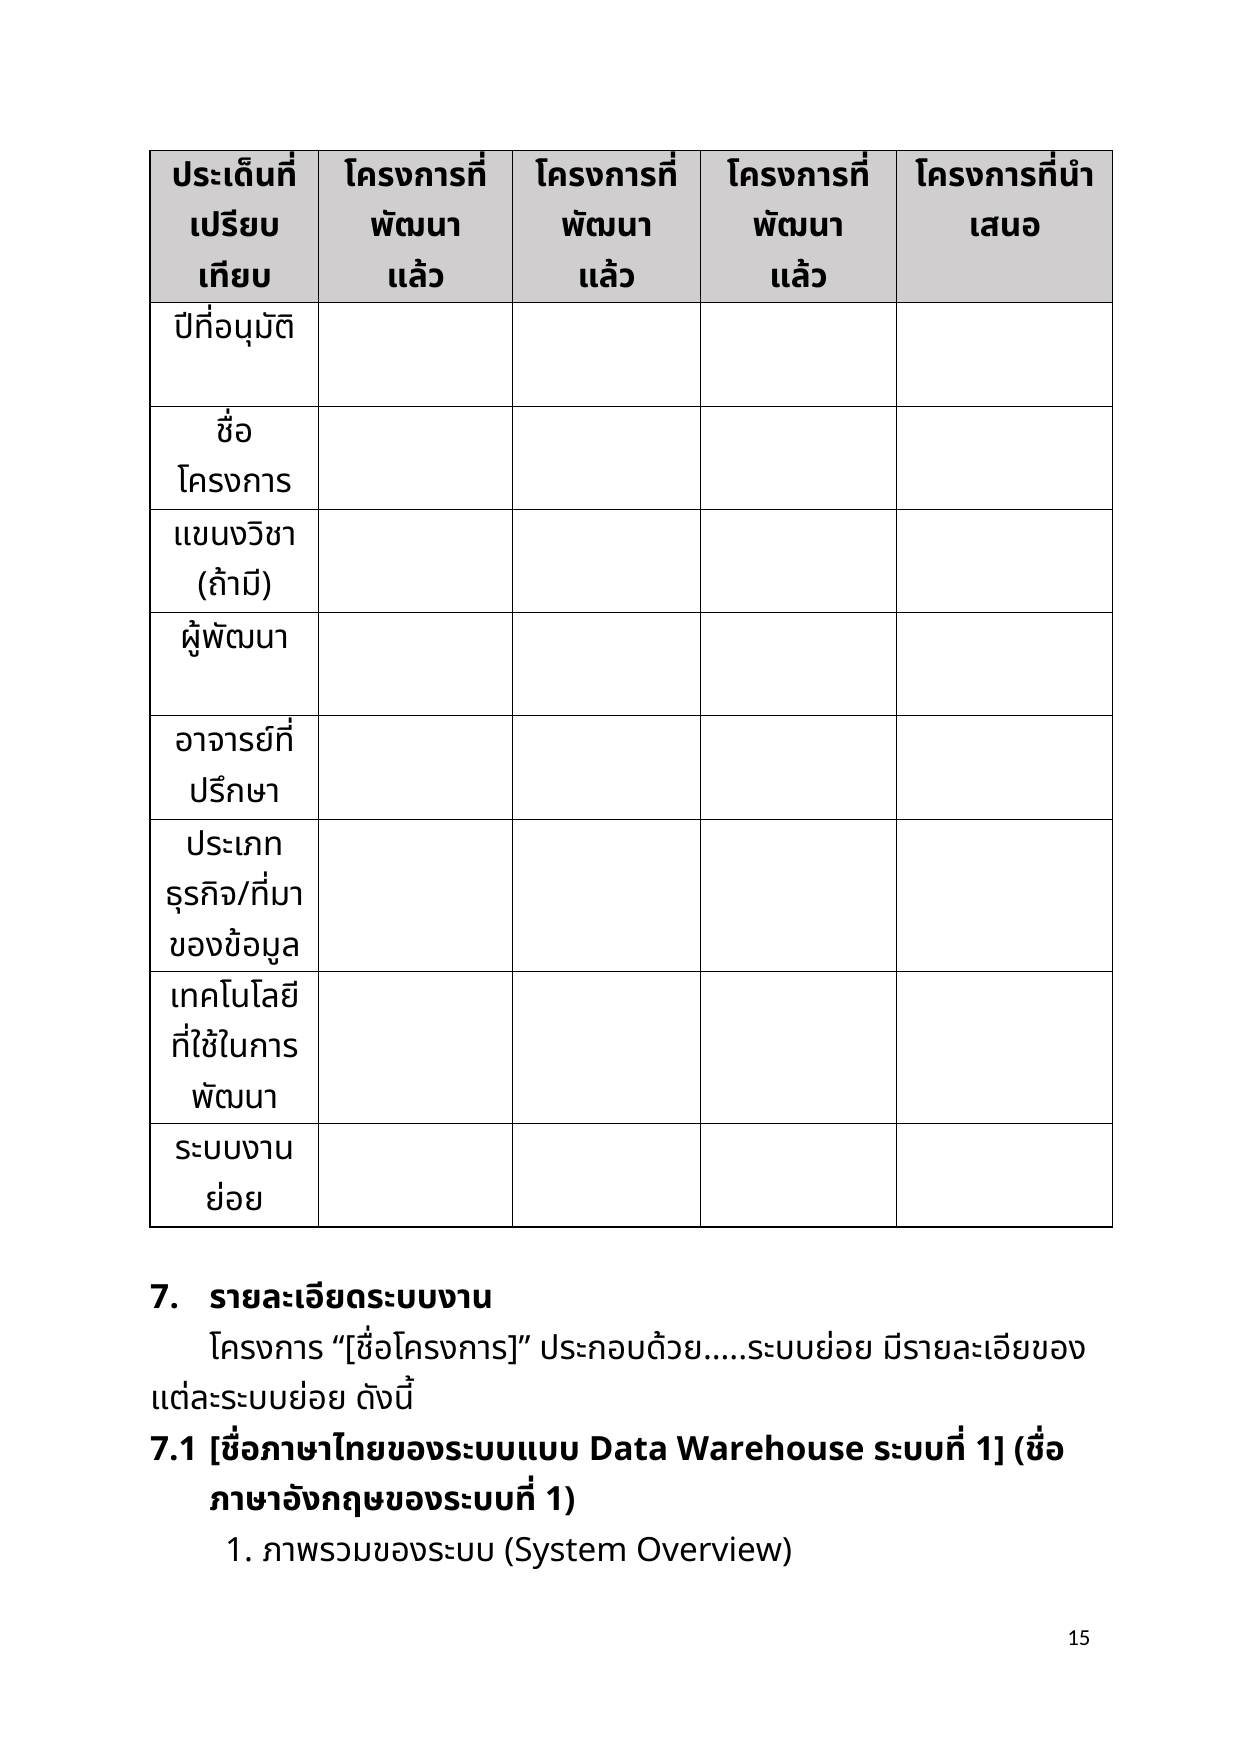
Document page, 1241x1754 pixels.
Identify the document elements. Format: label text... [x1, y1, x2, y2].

table_cell [701, 716, 896, 818]
table_cell [513, 820, 700, 971]
table_header โครงการที่พัฒนา แล้ว [319, 151, 512, 302]
table_cell [319, 972, 512, 1123]
table_cell [701, 407, 896, 509]
table_cell อาจารย์ที่ปรึกษา [151, 716, 318, 818]
table_cell ปีที่อนุมัติ [151, 303, 318, 406]
table_cell [897, 510, 1112, 612]
table_cell [897, 303, 1112, 406]
table_cell ชื่อโครงการ [151, 407, 318, 509]
table_cell [319, 613, 512, 715]
table_cell [701, 820, 896, 971]
table_header โครงการที่นำเสนอ [897, 151, 1112, 302]
table_header ประเด็นที่ เปรียบเทียบ [151, 151, 318, 302]
table_cell ผู้พัฒนา [151, 613, 318, 715]
subtitle รายละเอียดระบบงาน [150, 1273, 1090, 1323]
text โครงการ “[ชื่อโครงการ]” ประกอบด้วย…..ระบบย่อย มีรายละเอียของแต่ละระบบย่อย ดังนี้ [150, 1323, 1090, 1424]
table_cell [513, 972, 700, 1123]
table_cell [897, 407, 1112, 509]
table_cell แขนงวิชา (ถ้ามี) [151, 510, 318, 612]
table_cell [897, 1124, 1112, 1226]
table_cell [319, 407, 512, 509]
table_cell [897, 613, 1112, 715]
table_cell [513, 716, 700, 818]
table_cell [701, 972, 896, 1123]
table_cell [701, 303, 896, 406]
table_header โครงการที่พัฒนา แล้ว [701, 151, 896, 302]
table_cell [513, 407, 700, 509]
table_cell เทคโนโลยีที่ใช้ในการพัฒนา [151, 972, 318, 1123]
list ภาพรวมของระบบ (System Overview) [225, 1526, 1090, 1576]
table_cell [319, 820, 512, 971]
table_cell [701, 510, 896, 612]
subtitle [ชื่อภาษาไทยของระบบแบบ Data Warehouse ระบบที่ 1] (ชื่อภาษาอังกฤษของระบบที่ 1) [150, 1424, 1090, 1526]
table_cell [701, 1124, 896, 1226]
table_cell [319, 716, 512, 818]
table_cell ระบบงานย่อย [151, 1124, 318, 1226]
table_cell ประเภทธุรกิจ/ที่มาของข้อมูล [151, 820, 318, 971]
table_cell [513, 1124, 700, 1226]
table_cell [701, 613, 896, 715]
table_cell [897, 716, 1112, 818]
table_cell [513, 510, 700, 612]
table_cell [897, 972, 1112, 1123]
table_cell [319, 1124, 512, 1226]
table_cell [897, 820, 1112, 971]
table_cell [319, 510, 512, 612]
table_cell [319, 303, 512, 406]
table_header โครงการที่พัฒนา แล้ว [513, 151, 700, 302]
table_cell [513, 613, 700, 715]
table_cell [513, 303, 700, 406]
